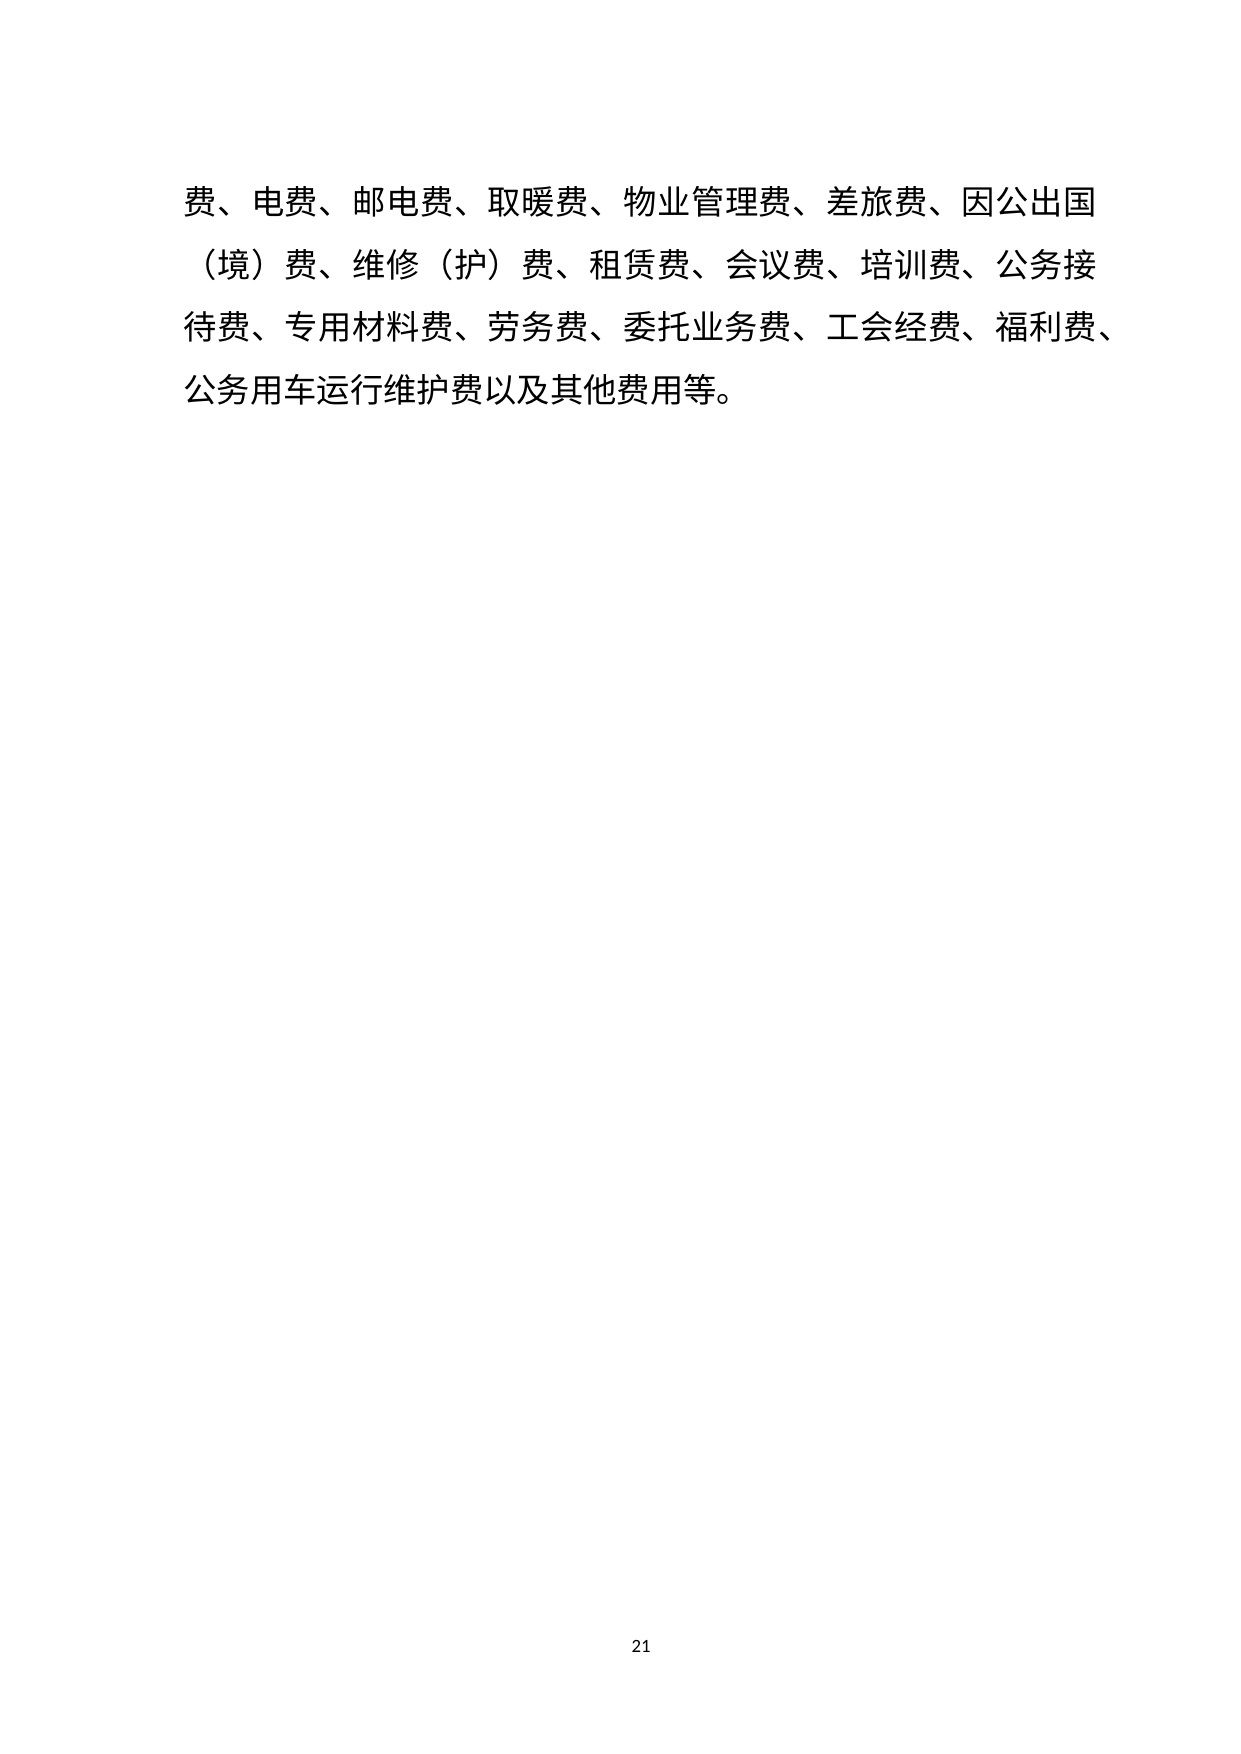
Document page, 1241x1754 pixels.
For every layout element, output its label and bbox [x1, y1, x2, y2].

text [183, 164, 1098, 414]
